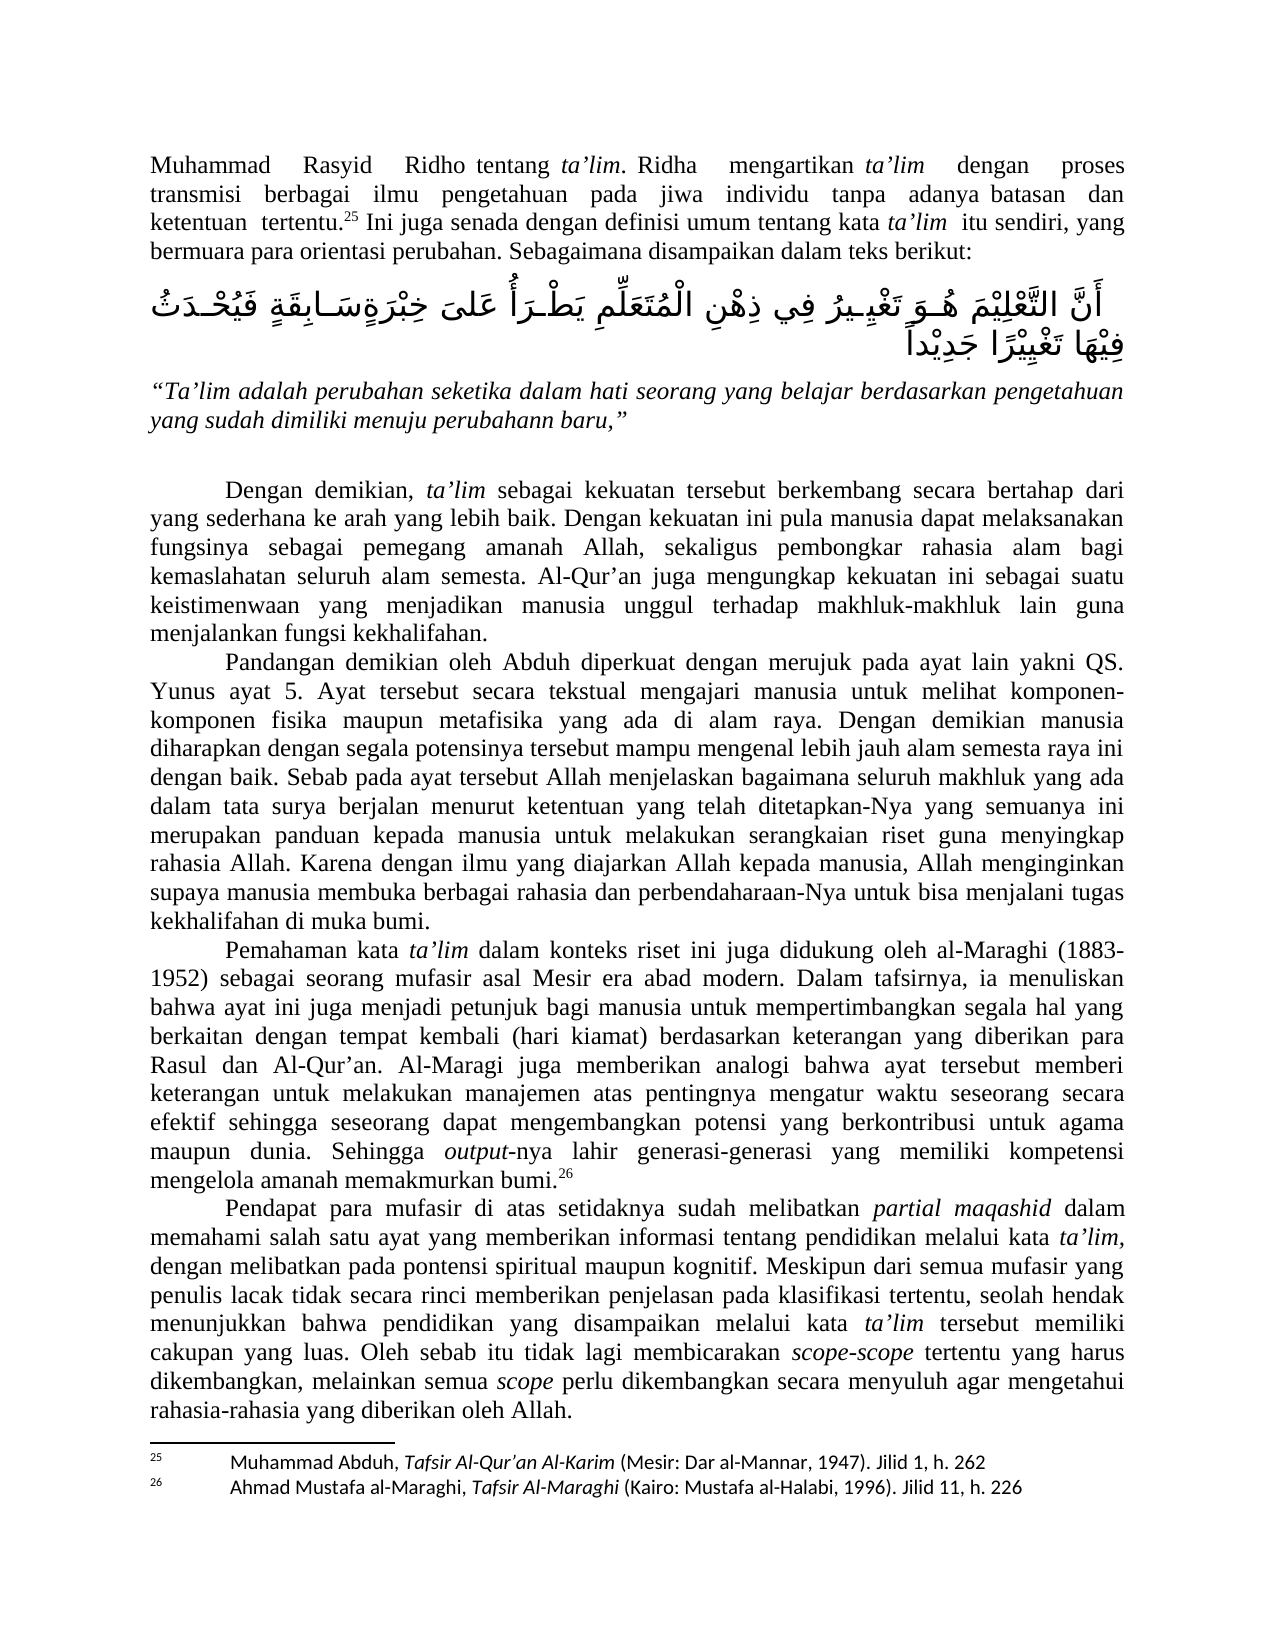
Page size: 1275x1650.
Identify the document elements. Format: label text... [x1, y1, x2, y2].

text “Ta’lim adalah perubahan seketika dalam hati seorang yang belajar berdasarkan pengetahuan yang sudah dimiliki menuju perubahann baru,” [150, 376, 1125, 433]
text Dengan demikian, ta’lim sebagai kekuatan tersebut berkembang secara bertahap dari yang sederhana ke arah yang lebih baik. Dengan kekuatan ini pula manusia dapat melaksanakan fungsinya sebagai pemegang amanah Allah, sekaligus pembongkar rahasia alam bagi kemaslahatan seluruh alam semesta. Al-Qur’an juga mengungkap kekuatan ini sebagai suatu keistimenwaan yang menjadikan manusia unggul terhadap makhluk-makhluk lain guna menjalankan fungsi kekhalifahan. [150, 475, 1125, 647]
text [150, 150, 1125, 265]
text Pandangan demikian oleh Abduh diperkuat dengan merujuk pada ayat lain yakni QS. Yunus ayat 5. Ayat tersebut secara tekstual mengajari manusia untuk melihat komponen-komponen fisika maupun metafisika yang ada di alam raya. Dengan demikian manusia diharapkan dengan segala potensinya tersebut mampu mengenal lebih jauh alam semesta raya ini dengan baik. Sebab pada ayat tersebut Allah menjelaskan bagaimana seluruh makhluk yang ada dalam tata surya berjalan menurut ketentuan yang telah ditetapkan-Nya yang semuanya ini merupakan panduan kepada manusia untuk melakukan serangkaian riset guna menyingkap rahasia Allah. Karena dengan ilmu yang diajarkan Allah kepada manusia, Allah menginginkan supaya manusia membuka berbagai rahasia dan perbendaharaan-Nya untuk bisa menjalani tugas kekhalifahan di muka bumi. [150, 647, 1125, 935]
list أَنَّ التَّعْلِيْمَ هُوَ تَغْيِيرُ فِي ذِهْنِ الْمُتَعَلِّمِ يَطْرَأُ عَلىَ خِبْرَةٍسَابِقَةٍ فَيُحْدَثُ فِيْهَا تَغْيِيْرًا جَدِيْداً [150, 286, 1125, 363]
text Pendapat para mufasir di atas setidaknya sudah melibatkan partial maqashid dalam memahami salah satu ayat yang memberikan informasi tentang pendidikan melalui kata ta’lim, dengan melibatkan pada pontensi spiritual maupun kognitif. Meskipun dari semua mufasir yang penulis lacak tidak secara rinci memberikan penjelasan pada klasifikasi tertentu, seolah hendak menunjukkan bahwa pendidikan yang disampaikan melalui kata ta’lim tersebut memiliki cakupan yang luas. Oleh sebab itu tidak lagi membicarakan scope-scope tertentu yang harus dikembangkan, melainkan semua scope perlu dikembangkan secara menyuluh agar mengetahui rahasia-rahasia yang diberikan oleh Allah. [150, 1193, 1125, 1423]
text Pemahaman kata ta’lim dalam konteks riset ini juga didukung oleh al-Maraghi (1883-1952) sebagai seorang mufasir asal Mesir era abad modern. Dalam tafsirnya, ia menuliskan bahwa ayat ini juga menjadi petunjuk bagi manusia untuk mempertimbangkan segala hal yang berkaitan dengan tempat kembali (hari kiamat) berdasarkan keterangan yang diberikan para Rasul dan Al-Qur’an. Al-Maragi juga memberikan analogi bahwa ayat tersebut memberi keterangan untuk melakukan manajemen atas pentingnya mengatur waktu seseorang secara efektif sehingga seseorang dapat mengembangkan potensi yang berkontribusi untuk agama maupun dunia. Sehingga output-nya lahir generasi-generasi yang memiliki kompetensi mengelola amanah memakmurkan bumi. [150, 935, 1125, 1193]
